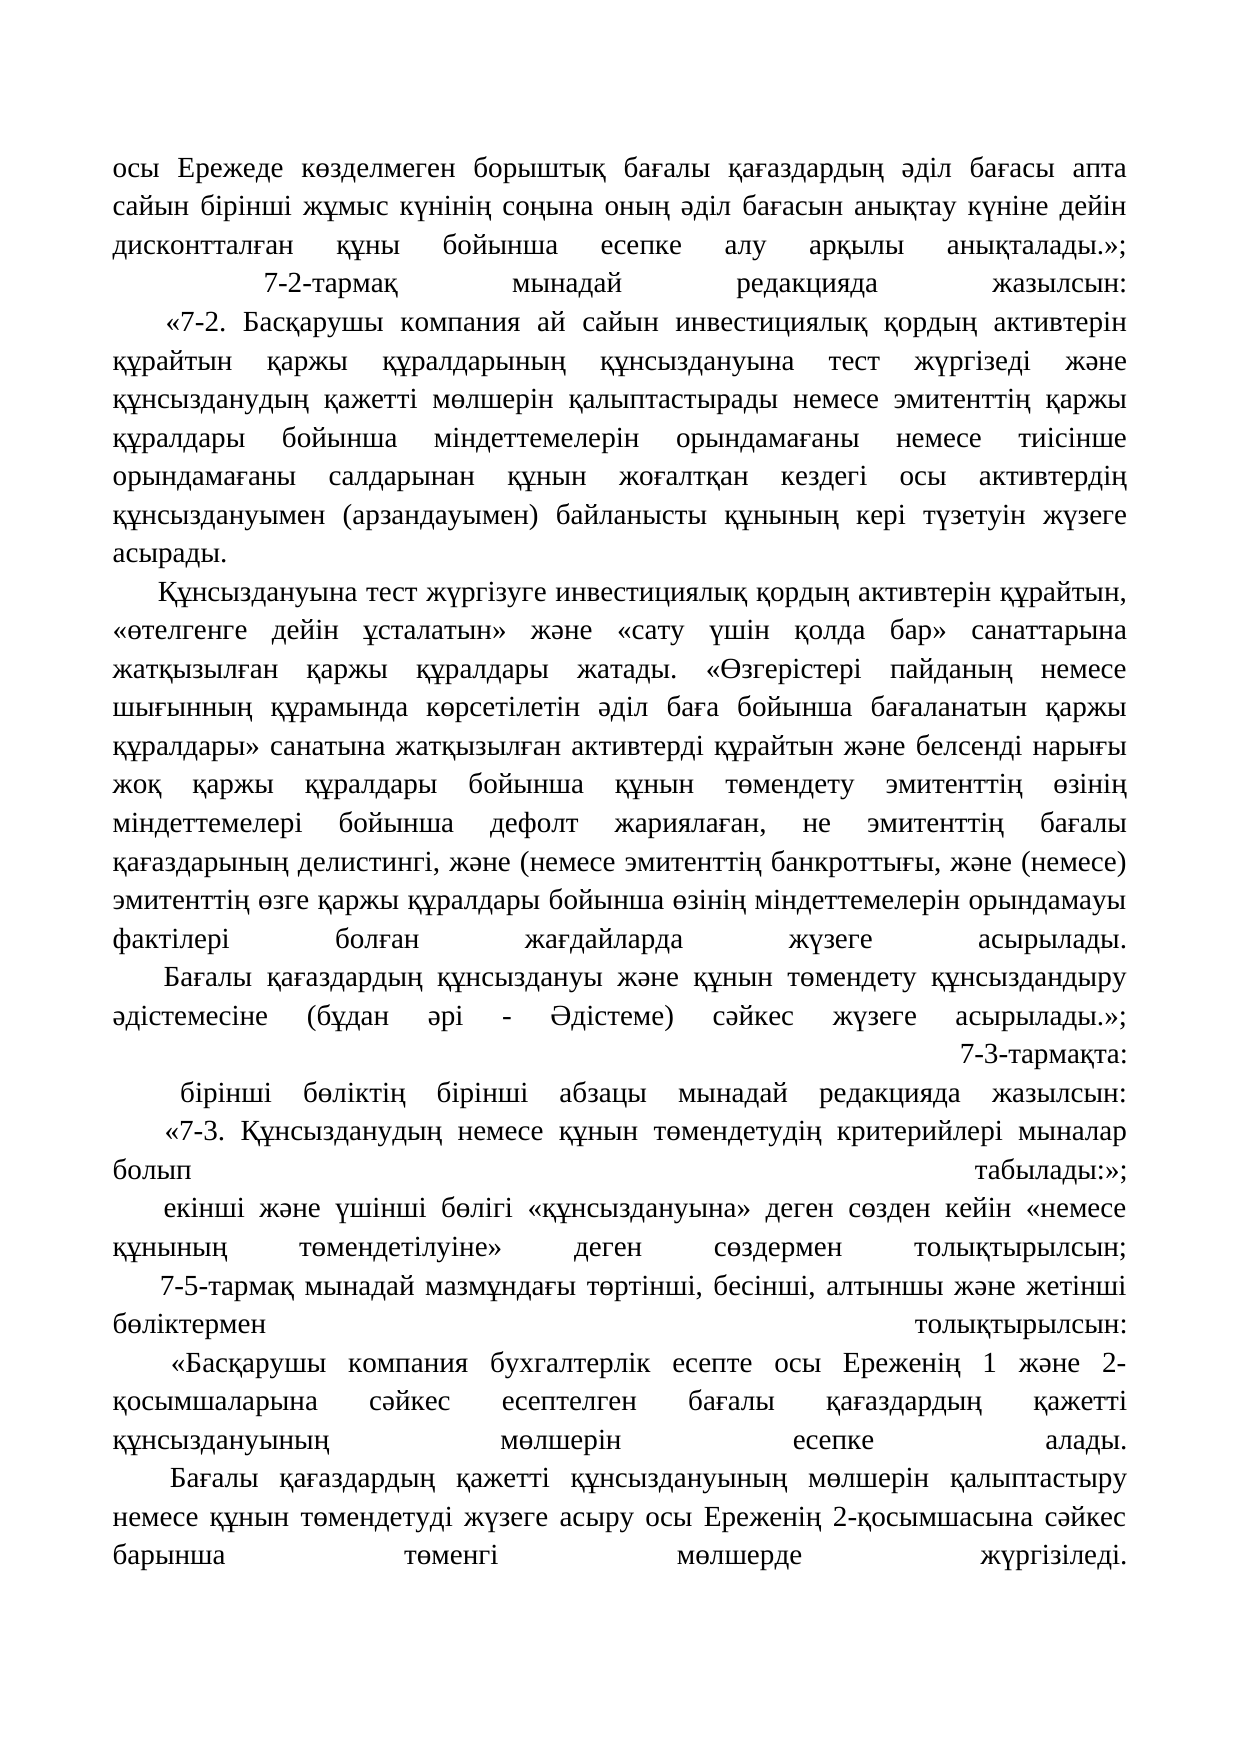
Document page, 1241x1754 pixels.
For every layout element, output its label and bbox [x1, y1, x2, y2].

text [112, 150, 1128, 1571]
